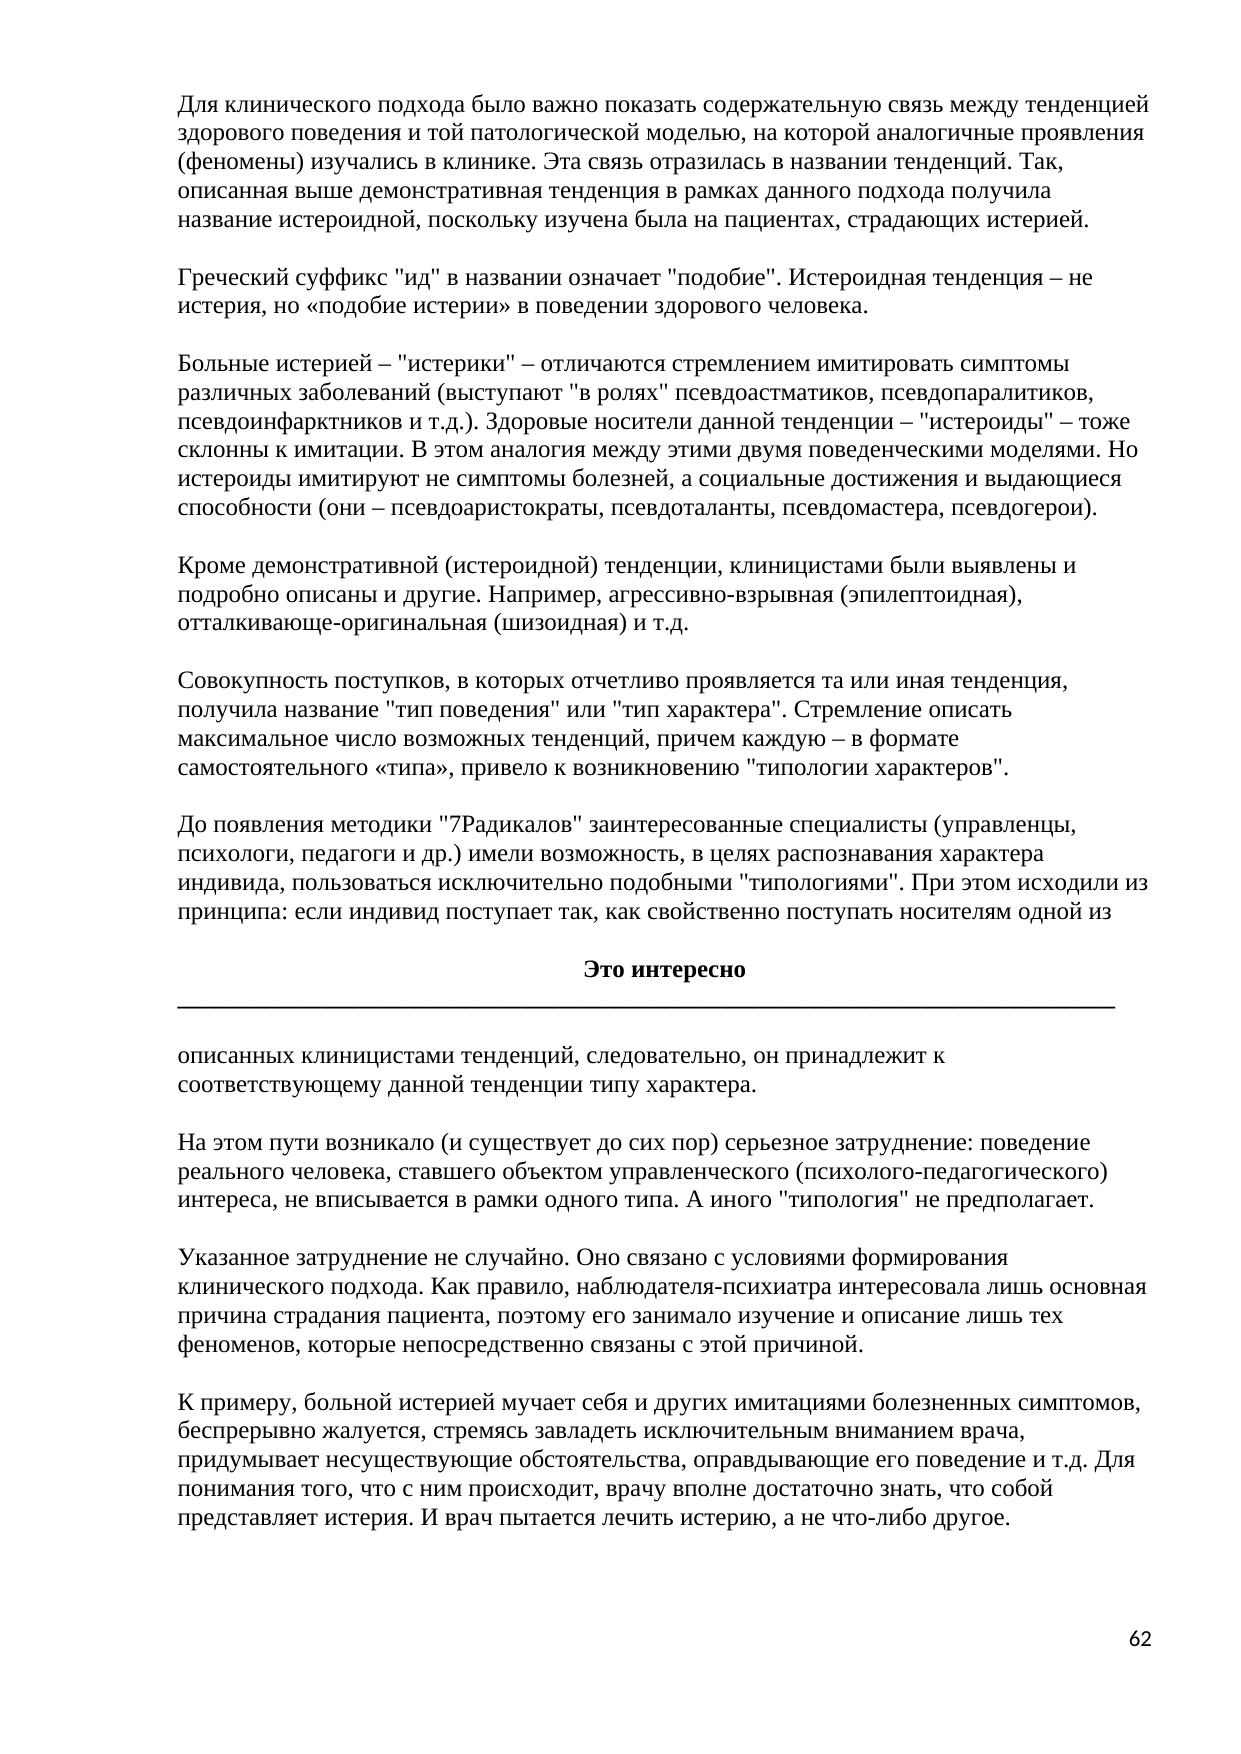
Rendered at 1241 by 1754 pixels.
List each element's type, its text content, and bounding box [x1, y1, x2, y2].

text Это интересно [177, 954, 1152, 982]
text описанных клиницистами тенденций, следовательно, он принадлежит к соответствующему данной тенденции типу характера. [177, 1040, 1152, 1098]
text Совокупность поступков, в которых отчетливо проявляется та или иная тенденция, получила название "тип поведения" или "тип характера". Стремление описать максимальное число возможных тенденций, причем каждую – в формате самостоятельного «типа», привело к возникновению "типологии характеров". [177, 665, 1152, 780]
text До появления методики "7Радикалов" заинтересованные специалисты (управленцы, психологи, педагоги и др.) имели возможность, в целях распознавания характера индивида, пользоваться исключительно подобными "типологиями". При этом исходили из принципа: если индивид поступает так, как свойственно поступать носителям одной из [177, 809, 1152, 924]
text Для клинического подхода было важно показать содержательную связь между тенденцией здорового поведения и той патологической моделью, на которой аналогичные проявления (феномены) изучались в клинике. Эта связь отразилась в названии тенденций. Так, описанная выше демонстративная тенденция в рамках данного подхода получила название истероидной, поскольку изучена была на пациентах, страдающих истерией. [177, 89, 1152, 232]
text Указанное затруднение не случайно. Оно связано с условиями формирования клинического подхода. Как правило, наблюдателя-психиатра интересовала лишь основная причина страдания пациента, поэтому его занимало изучение и описание лишь тех феноменов, которые непосредственно связаны с этой причиной. [177, 1242, 1152, 1357]
text На этом пути возникало (и существует до сих пор) серьезное затруднение: поведение реального человека, ставшего объектом управленческого (психолого-педагогического) интереса, не вписывается в рамки одного типа. А иного "типология" не предполагает. [177, 1127, 1152, 1213]
text Кроме демонстративной (истероидной) тенденции, клиницистами были выявлены и подробно описаны и другие. Например, агрессивно-взрывная (эпилептоидная), отталкивающе-оригинальная (шизоидная) и т.д. [177, 550, 1152, 636]
text Греческий суффикс "ид" в названии означает "подобие". Истероидная тенденция – не истерия, но «подобие истерии» в поведении здорового человека. [177, 262, 1152, 319]
text К примеру, больной истерией мучает себя и других имитациями болезненных симптомов, беспрерывно жалуется, стремясь завладеть исключительным вниманием врача, придумывает несуществующие обстоятельства, оправдывающие его поведение и т.д. Для понимания того, что с ним происходит, врачу вполне достаточно знать, что собой представляет истерия. И врач пытается лечить истерию, а не что-либо другое. [177, 1387, 1152, 1530]
text ___________________________________________________________________________ [177, 982, 1152, 1011]
text Больные истерией – "истерики" – отличаются стремлением имитировать симптомы различных заболеваний (выступают "в ролях" псевдоастматиков, псевдопаралитиков, псевдоинфарктников и т.д.). Здоровые носители данной тенденции – "истероиды" – тоже склонны к имитации. В этом аналогия между этими двумя поведенческими моделями. Но истероиды имитируют не симптомы болезней, а социальные достижения и выдающиеся способности (они – псевдоаристократы, псевдоталанты, псевдомастера, псевдогерои). [177, 348, 1152, 521]
